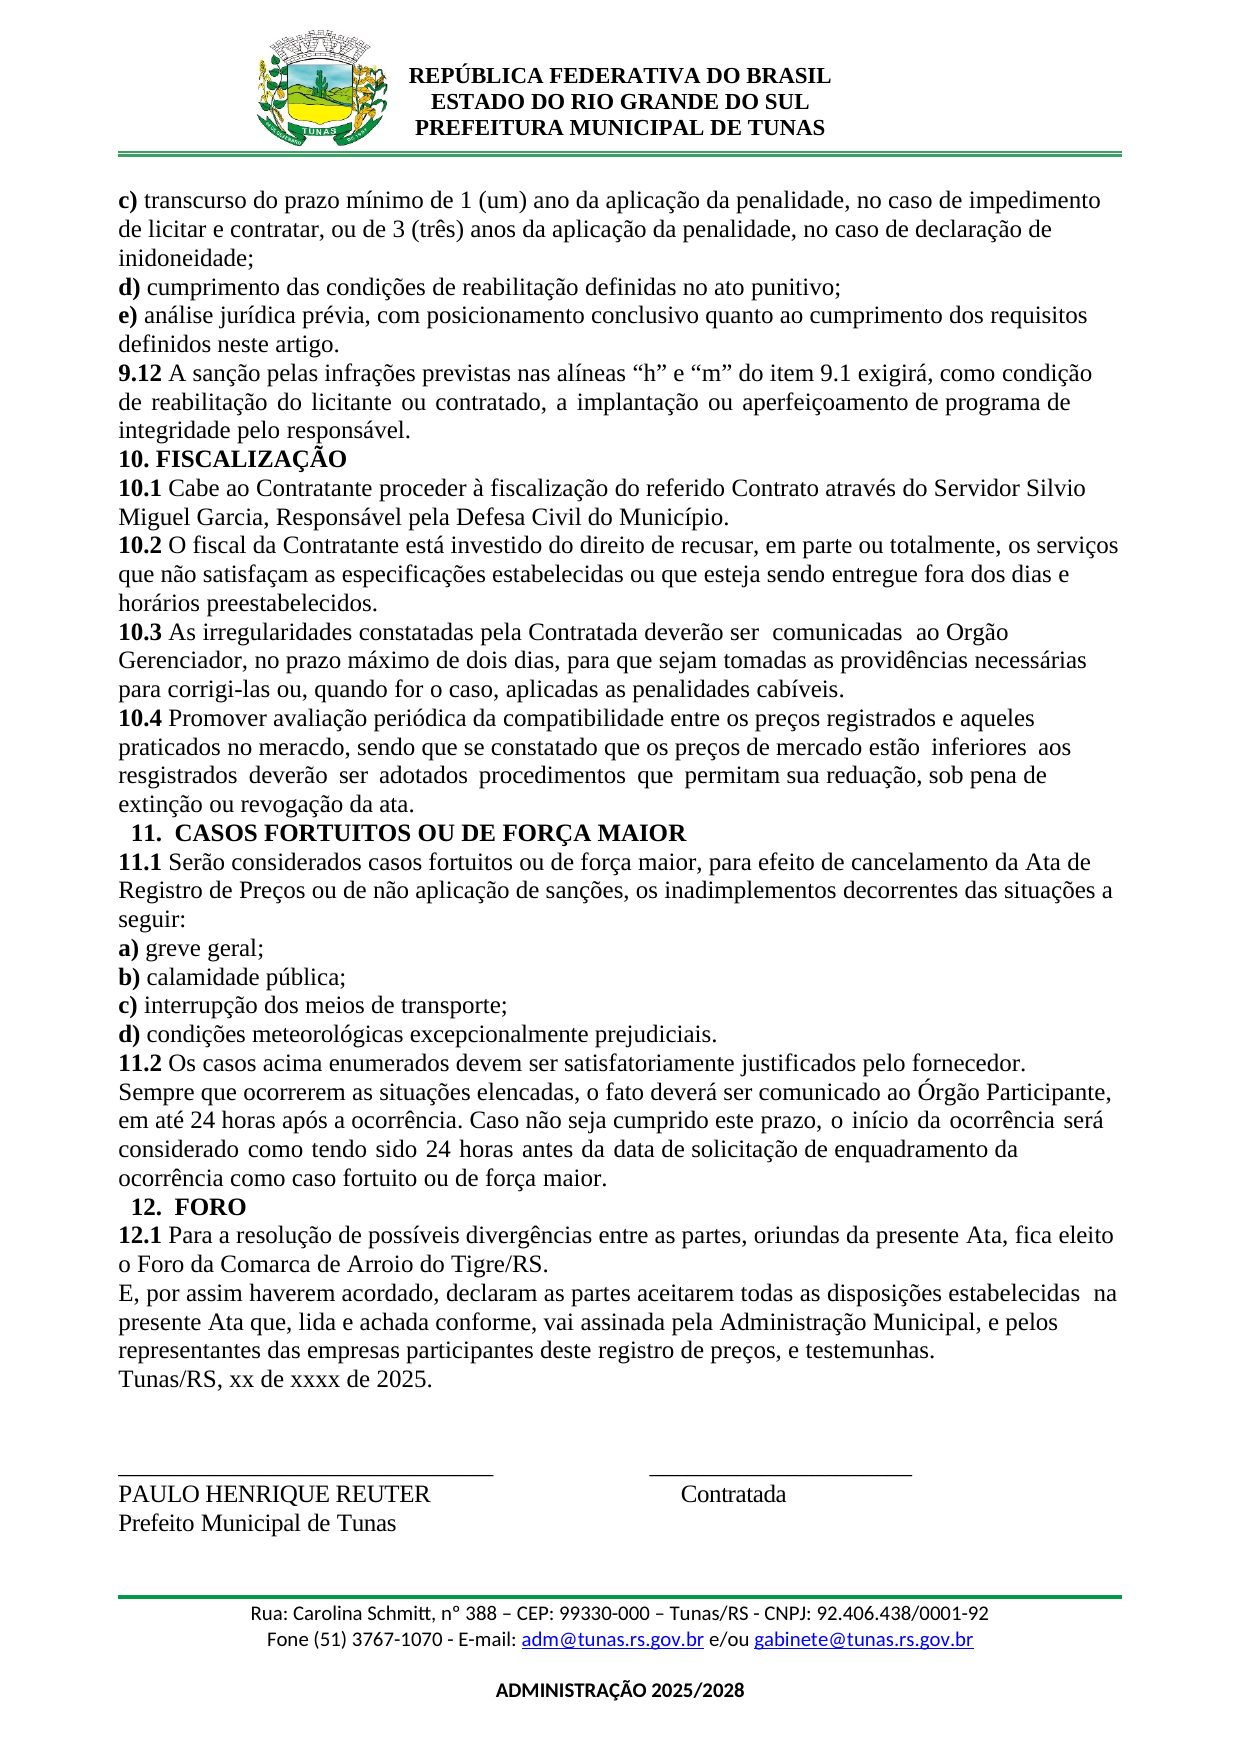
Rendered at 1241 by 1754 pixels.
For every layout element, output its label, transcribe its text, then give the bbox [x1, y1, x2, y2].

text 10.3 As irregularidades constatadas pela Contratada deverão ser comunicadas ao Orgão Gerenciador, no prazo máximo de dois dias, para que sejam tomadas as providências necessárias para corrigi-las ou, quando for o caso, aplicadas as penalidades cabíveis. [118, 617, 1122, 703]
text 12. FORO [118, 1192, 1122, 1220]
text 10. FISCALIZAÇÃO [118, 444, 1122, 473]
text c) interrupção dos meios de transporte; [118, 990, 1122, 1019]
text 11. CASOS FORTUITOS OU DE FORÇA MAIOR [118, 818, 1122, 847]
text 10.4 Promover avaliação periódica da compatibilidade entre os preços registrados e aqueles praticados no meracdo, sendo que se constatado que os preços de mercado estão inferiores aos resgistrados deverão ser adotados procedimentos que permitam sua reduação, sob pena de extinção ou revogação da ata. [118, 703, 1122, 818]
text c) transcurso do prazo mínimo de 1 (um) ano da aplicação da penalidade, no caso de impedimento de licitar e contratar, ou de 3 (três) anos da aplicação da penalidade, no caso de declaração de inidoneidade; [118, 185, 1122, 272]
text ______________________________ _____________________ [118, 1450, 1122, 1479]
text d) cumprimento das condições de reabilitação definidas no ato punitivo; [118, 272, 1122, 300]
text b) calamidade pública; [118, 962, 1122, 990]
text e) análise jurídica prévia, com posicionamento conclusivo quanto ao cumprimento dos requisitos definidos neste artigo. [118, 300, 1122, 358]
text PAULO HENRIQUE REUTER Contratada [118, 1479, 1122, 1508]
text 11.2 Os casos acima enumerados devem ser satisfatoriamente justificados pelo fornecedor. [118, 1048, 1122, 1077]
text Sempre que ocorrerem as situações elencadas, o fato deverá ser comunicado ao Órgão Participante, em até 24 horas após a ocorrência. Caso não seja cumprido este prazo, o início da ocorrência será considerado como tendo sido 24 horas antes da data de solicitação de enquadramento da ocorrência como caso fortuito ou de força maior. [118, 1077, 1122, 1192]
text 9.12 A sanção pelas infrações previstas nas alíneas “h” e “m” do item 9.1 exigirá, como condição de reabilitação do licitante ou contratado, a implantação ou aperfeiçoamento de programa de integridade pelo responsável. [118, 358, 1122, 444]
text 12.1 Para a resolução de possíveis divergências entre as partes, oriundas da presente Ata, fica eleito o Foro da Comarca de Arroio do Tigre/RS. [118, 1220, 1122, 1278]
text E, por assim haverem acordado, declaram as partes aceitarem todas as disposições estabelecidas na presente Ata que, lida e achada conforme, vai assinada pela Administração Municipal, e pelos representantes das empresas participantes deste registro de preços, e testemunhas. [118, 1278, 1122, 1364]
text Prefeito Municipal de Tunas [118, 1508, 1122, 1537]
picture [256, 30, 388, 146]
text d) condições meteorológicas excepcionalmente prejudiciais. [118, 1019, 1122, 1048]
text 11.1 Serão considerados casos fortuitos ou de força maior, para efeito de cancelamento da Ata de Registro de Preços ou de não aplicação de sanções, os inadimplementos decorrentes das situações a seguir: [118, 847, 1122, 933]
text 10.1 Cabe ao Contratante proceder à fiscalização do referido Contrato através do Servidor Silvio Miguel Garcia, Responsável pela Defesa Civil do Município. [118, 473, 1122, 530]
text Tunas/RS, xx de xxxx de 2025. [118, 1364, 1122, 1393]
text a) greve geral; [118, 933, 1122, 962]
text 10.2 O fiscal da Contratante está investido do direito de recusar, em parte ou totalmente, os serviços que não satisfaçam as especificações estabelecidas ou que esteja sendo entregue fora dos dias e horários preestabelecidos. [118, 530, 1122, 617]
